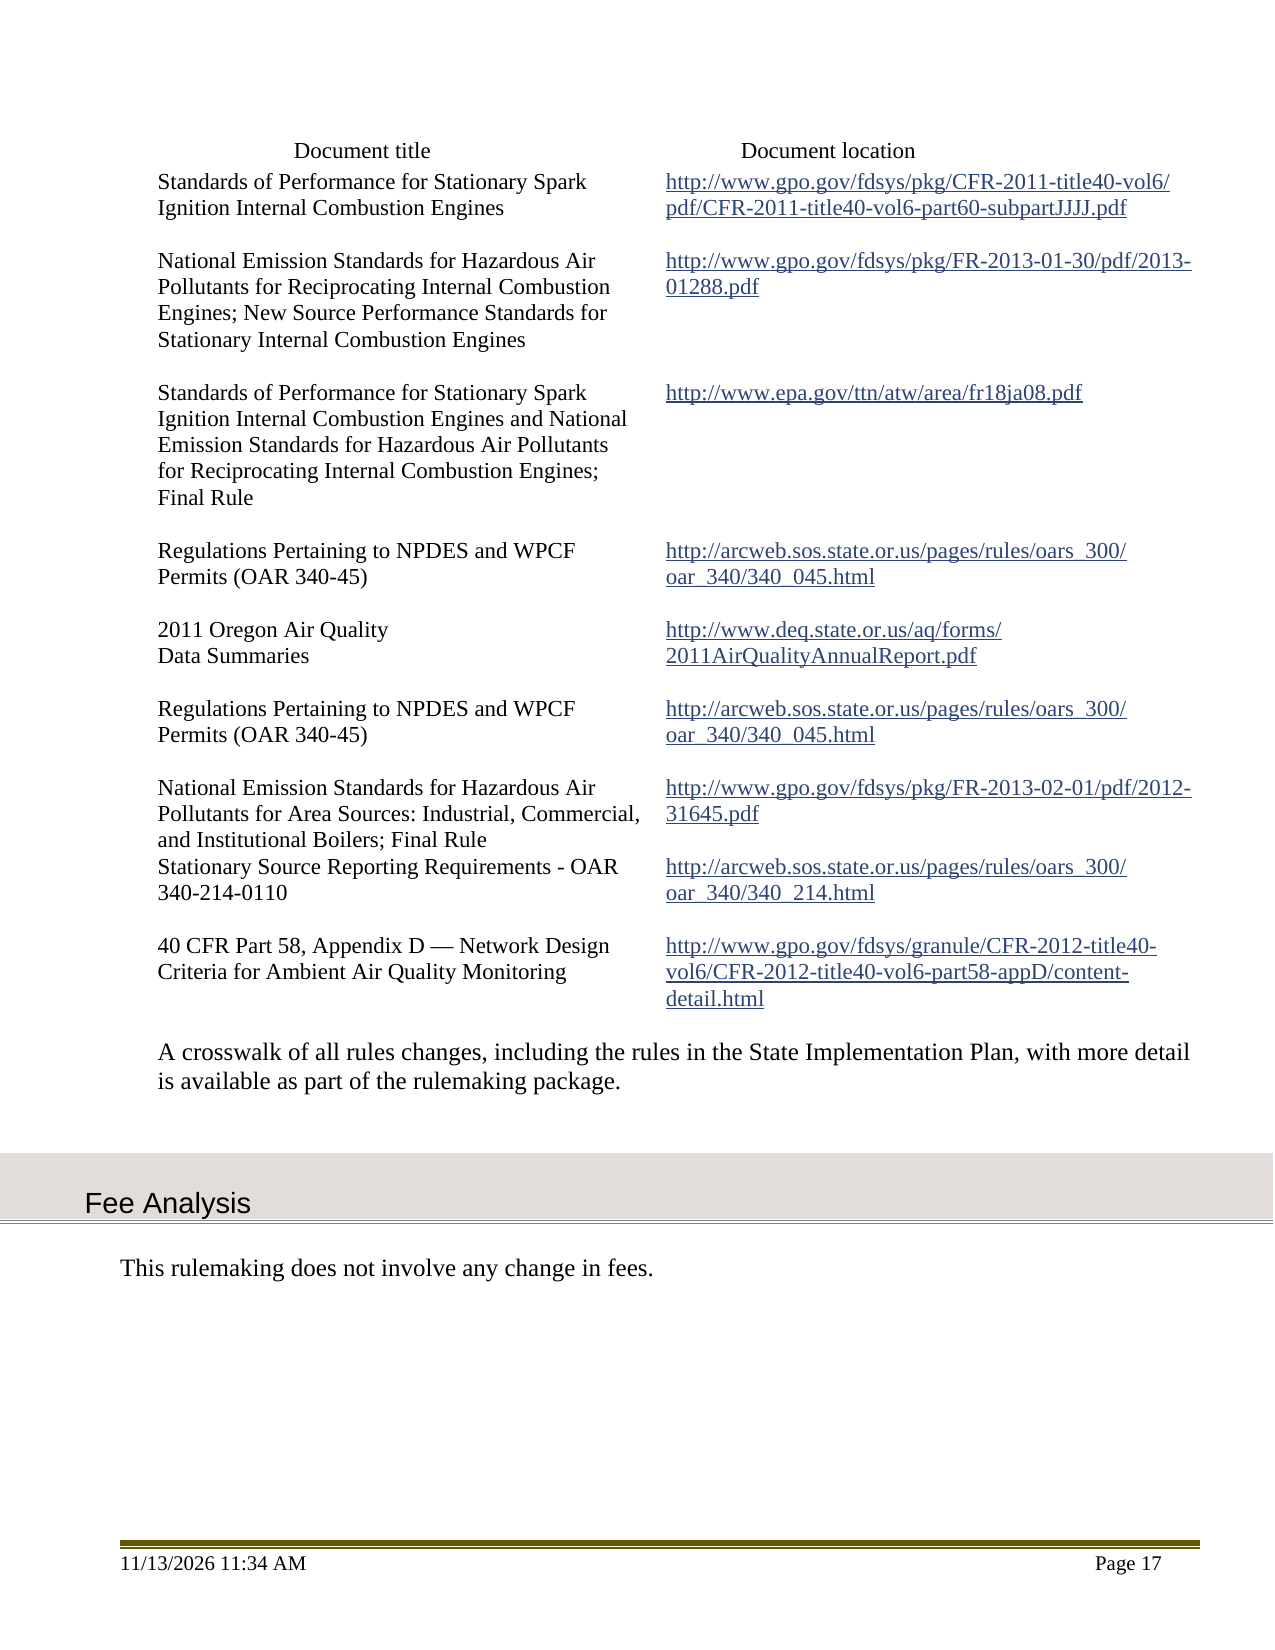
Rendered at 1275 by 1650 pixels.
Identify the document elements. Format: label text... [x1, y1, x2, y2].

table_cell National Emission Standards for Hazardous Air Pollutants for Reciprocating Internal Combustion Engines; New Source Performance Standards for Stationary Internal Combustion Engines [71, 247, 654, 378]
table_cell Standards of Performance for Stationary Spark Ignition Internal Combustion Engines [71, 168, 654, 247]
table_cell Regulations Pertaining to NPDES and WPCF Permits (OAR 340-45) [71, 695, 654, 774]
table_header Document location [654, 113, 1217, 168]
table_cell http://www.gpo.gov/fdsys/pkg/FR-2013-01-30/pdf/2013-01288.pdf [654, 247, 1217, 378]
table_header Fee Analysis [0, 1153, 1273, 1219]
table_cell 40 CFR Part 58, Appendix D — Network Design Criteria for Ambient Air Quality Monitoring [71, 932, 654, 1037]
table_header Document title [71, 113, 654, 168]
table_cell National Emission Standards for Hazardous Air Pollutants for Area Sources: Industrial, Commercial, and Institutional Boilers; Final Rule [71, 774, 654, 853]
table_cell http://arcweb.sos.state.or.us/pages/rules/oars_300/oar_340/340_045.html [654, 510, 1217, 616]
table_cell http://arcweb.sos.state.or.us/pages/rules/oars_300/oar_340/340_045.html [654, 695, 1207, 774]
table_cell http://www.gpo.gov/fdsys/pkg/CFR-2011-title40-vol6/pdf/CFR-2011-title40-vol6-part60-subpartJJJJ.pdf [654, 168, 1217, 247]
text This rulemaking does not involve any change in fees. [120, 1253, 1198, 1282]
table_cell http://arcweb.sos.state.or.us/pages/rules/oars_300/oar_340/340_214.html [654, 853, 1207, 932]
table_cell Standards of Performance for Stationary Spark Ignition Internal Combustion Engines and National Emission Standards for Hazardous Air Pollutants for Reciprocating Internal Combustion Engines; Final Rule [71, 379, 654, 510]
table_cell Stationary Source Reporting Requirements - OAR 340-214-0110 [71, 853, 654, 932]
table_cell http://www.epa.gov/ttn/atw/area/fr18ja08.pdf [654, 379, 1217, 510]
table_cell http://www.gpo.gov/fdsys/pkg/FR-2013-02-01/pdf/2012-31645.pdf [654, 774, 1207, 853]
table_cell http://www.deq.state.or.us/aq/forms/2011AirQualityAnnualReport.pdf [654, 616, 1207, 695]
table_cell 2011 Oregon Air Quality Data Summaries [71, 616, 654, 695]
text A crosswalk of all rules changes, including the rules in the State Implementation Plan, with more detail is available as part of the rulemaking package. [157, 1037, 1198, 1095]
table_cell Regulations Pertaining to NPDES and WPCF Permits (OAR 340-45) [71, 510, 654, 616]
table_cell http://www.gpo.gov/fdsys/granule/CFR-2012-title40-vol6/CFR-2012-title40-vol6-part58-appD/content-detail.html [654, 932, 1207, 1037]
